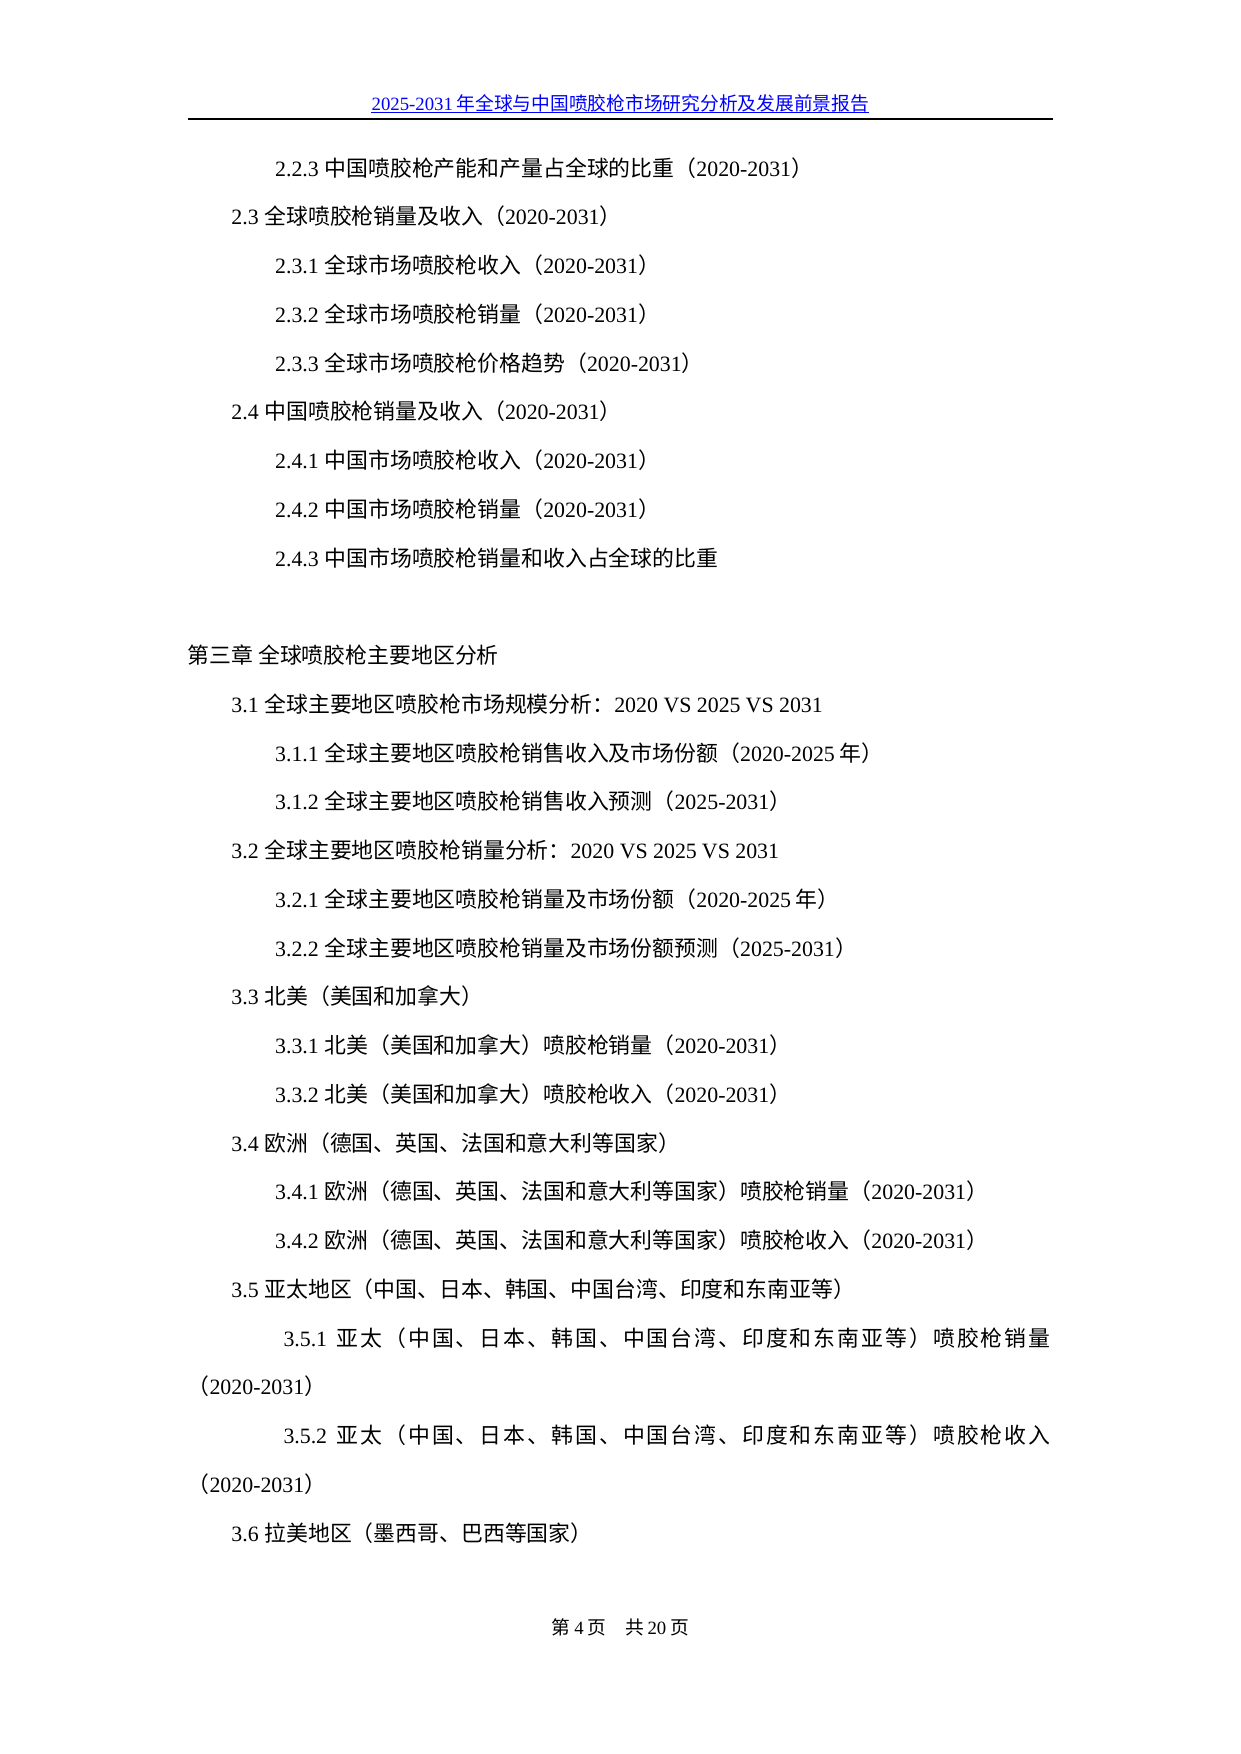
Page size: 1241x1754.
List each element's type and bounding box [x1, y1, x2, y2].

text [187, 150, 1053, 1548]
